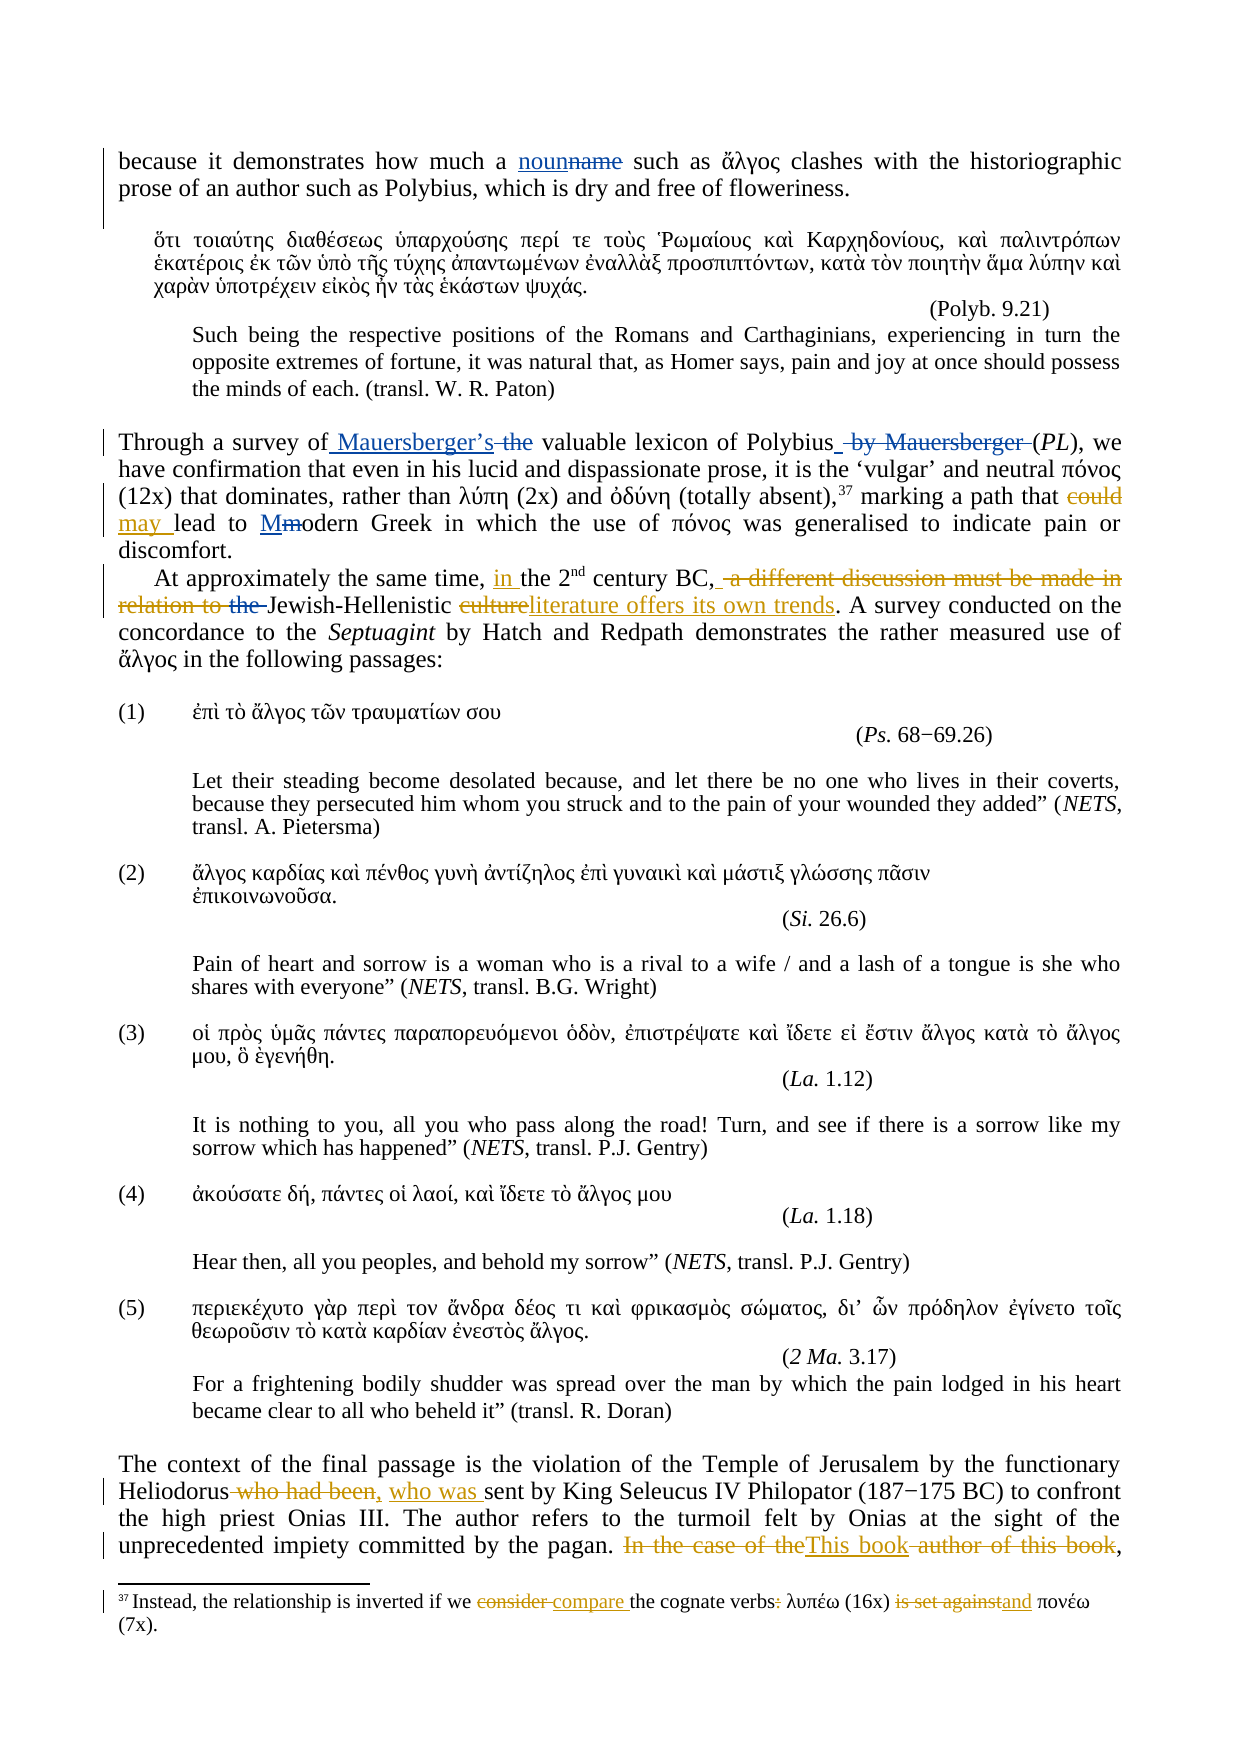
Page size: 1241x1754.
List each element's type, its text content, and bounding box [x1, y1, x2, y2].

text For a frightening bodily shudder was spread over the man by which the pain lodged in his heart became clear to all who beheld it” (transl. R. Doran) [192, 1369, 1122, 1423]
text Let their steading become desolated because, and let there be no one who lives in their coverts, because they persecuted him whom you struck and to the pain of your wounded they added” (NETS, transl. A. Pietersma) [192, 770, 1122, 839]
text (2) ἄλγος καρδίας καὶ πένθος γυνὴ ἀντίζηλος ἐπὶ γυναικὶ καὶ μάστιξ γλώσσης πᾶσιν [118, 862, 1122, 885]
text ὅτι τοιαύτης διαθέσεως ὑπαρχούσης περί τε τοὺς Ῥωμαίους καὶ Καρχηδονίους, καὶ παλιντρόπων ἑκατέροις ἐκ τῶν ὑπὸ τῆς τύχης ἀπαντωμένων ἐναλλὰξ προσπιπτόντων, κατὰ τὸν ποιητὴν ἅμα λύπην καὶ χαρὰν ὑποτρέχειν εἰκὸς ἦν τὰς ἑκάστων ψυχάς. [153, 229, 1122, 298]
text Pain of heart and sorrow is a woman who is a rival to a wife / and a lash of a tongue is she who shares with everyone” (NETS, transl. B.G. Wright) [191, 953, 1122, 999]
text ἐπικοινωνοῦσα. [118, 885, 1122, 908]
text (Ps. 68−69.26) [522, 724, 1122, 747]
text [118, 1451, 1122, 1559]
text It is nothing to you, all you who pass along the road! Turn, and see if there is a sorrow like my sorrow which has happened” (NETS, transl. P.J. Gentry) [192, 1114, 1122, 1160]
text At approximately the same time, the 2nd century BC,Jewish-Hellenistic . A survey conducted on the concordance to the Septuagint by Hatch and Redpath demonstrates the rather measured use of ἄλγος in the following passages: [118, 564, 1122, 673]
text (Polyb. 9.21) [891, 298, 1122, 321]
text (2 Ma. 3.17) [153, 1343, 1122, 1369]
text (5) περιεκέχυτο γὰρ περὶ τον ἄνδρα δέος τι καὶ φρικασμὸς σώματος, δι’ ὧν πρόδηλον ἐγίνετο τοῖς θεωροῦσιν τὸ κατὰ καρδίαν ἐνεστὸς ἄλγος. [118, 1297, 1122, 1343]
text (1) ἐπὶ τὸ ἄλγος τῶν τραυματίων σου [118, 701, 1122, 724]
text (La. 1.18) [153, 1206, 1122, 1228]
text (La. 1.12) [153, 1068, 1122, 1091]
text (4) ἀκούσατε δή, πάντες οἱ λαοί, καὶ ἴδετε τὸ ἄλγος μου [118, 1183, 1122, 1206]
text Such being the respective positions of the Romans and Carthaginians, experiencing in turn the opposite extremes of fortune, it was natural that, as Homer says, pain and joy at once should possess the minds of each. (transl. W. R. Paton) [192, 321, 1122, 402]
text Hear then, all you peoples, and behold my sorrow” (NETS, transl. P.J. Gentry) [192, 1251, 1122, 1274]
text Through a survey of valuable lexicon of Polybius(PL), we have confirmation that even in his lucid and dispassionate prose, it is the ‘vulgar’ and neutral πόνος (12x) that dominates, rather than λύπη (2x) and ὀδύνη (totally absent), marking a path that lead to odern Greek in which the use of πόνος was generalised to indicate pain or discomfort. [118, 429, 1122, 564]
text (3) οἱ πρὸς ὑμᾶς πάντες παραπορευόμενοι ὁδὸν, ἐπιστρέψατε καὶ ἴδετε εἰ ἔστιν ἄλγος κατὰ τὸ ἄλγος μου, ὃ ὲγενήθη. [118, 1022, 1122, 1068]
text (Si. 26.6) [153, 908, 1122, 931]
